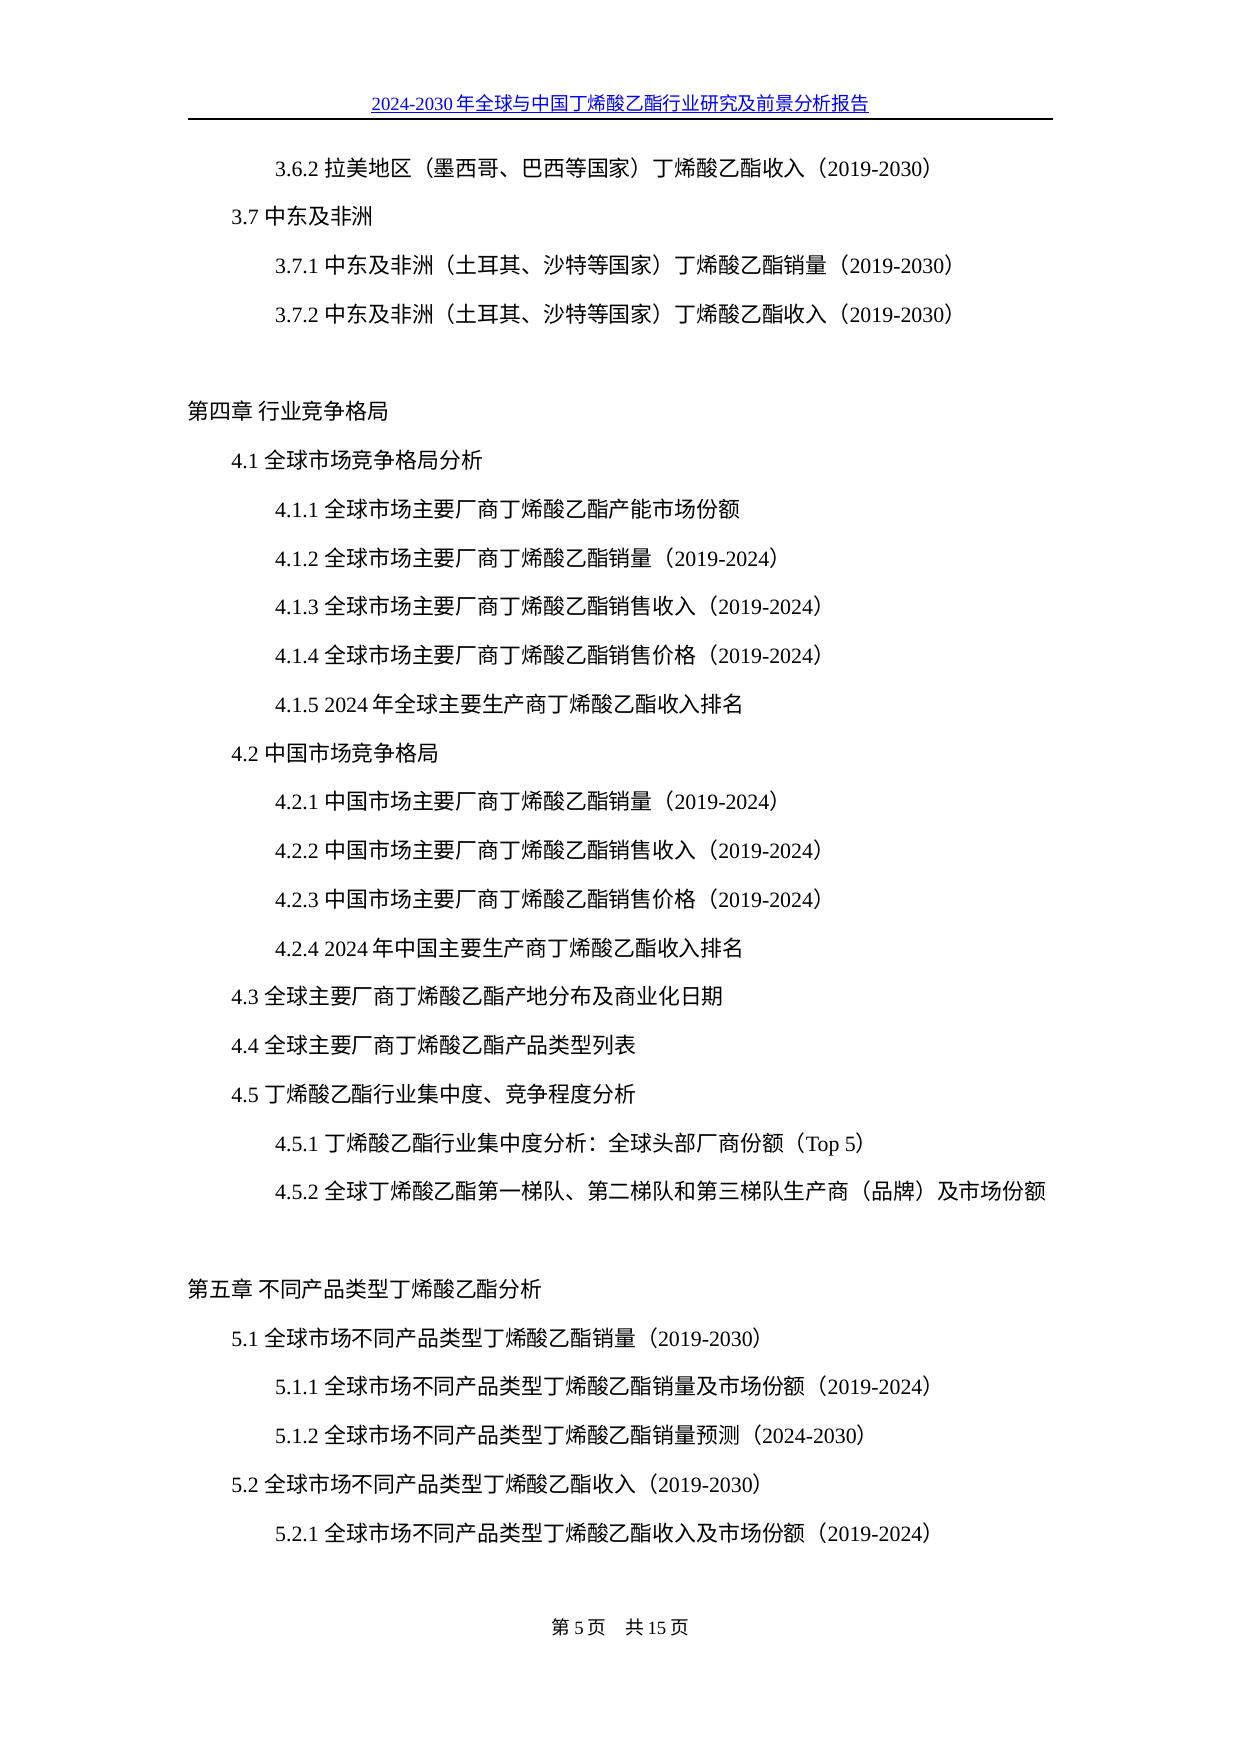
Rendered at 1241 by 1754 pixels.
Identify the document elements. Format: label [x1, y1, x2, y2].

text [187, 150, 1053, 1548]
